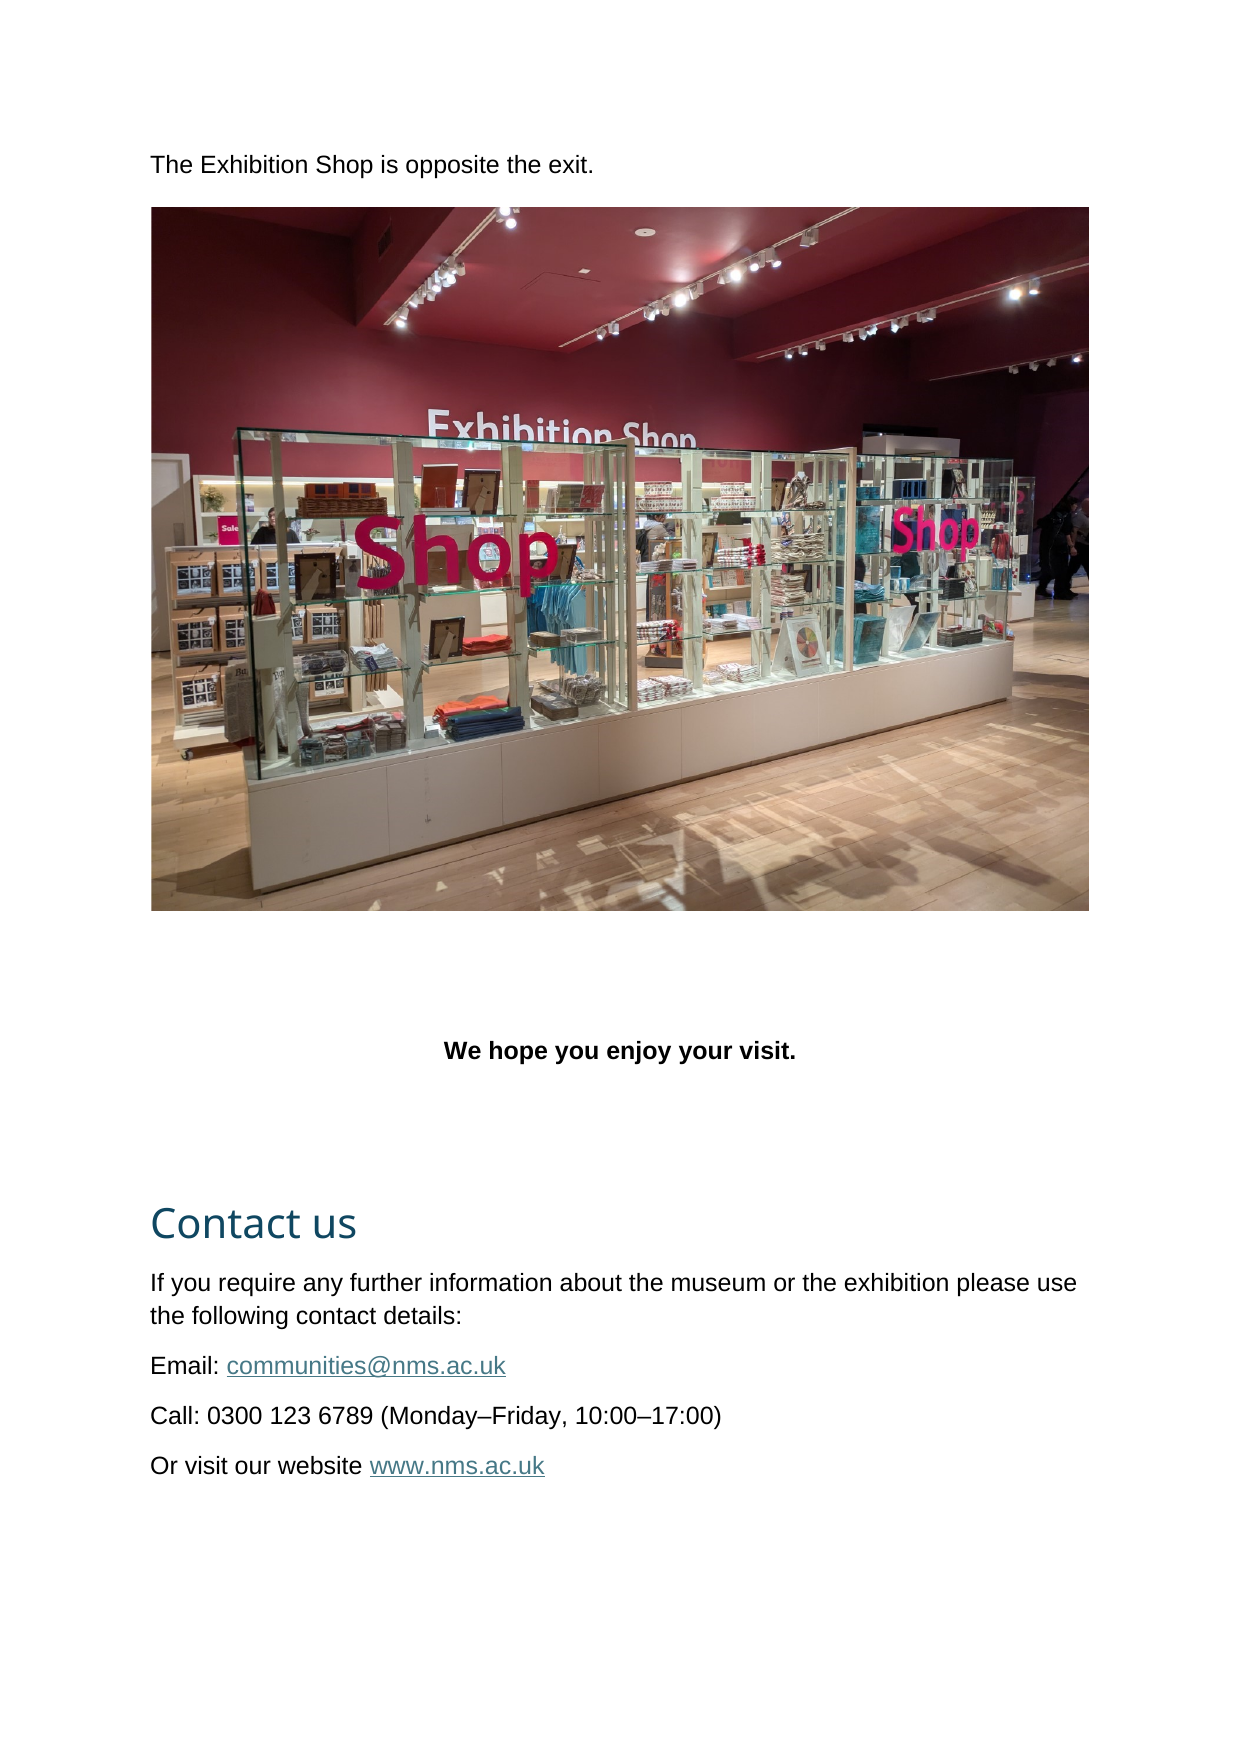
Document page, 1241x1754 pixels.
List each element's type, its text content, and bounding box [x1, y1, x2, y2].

subtitle Contact us [150, 1193, 1090, 1250]
text Or visit our website www.nms.ac.uk [150, 1451, 1090, 1480]
text We hope you enjoy your visit. [150, 1036, 1090, 1065]
text The Exhibition Shop is opposite the exit. [150, 150, 1090, 179]
text Email: communities@nms.ac.uk [150, 1351, 1090, 1380]
text Call: 0300 123 6789 (Monday–Friday, 10:00–17:00) [150, 1401, 1090, 1430]
picture [151, 207, 1089, 911]
text If you require any further information about the museum or the exhibition please use the following contact details: [150, 1268, 1090, 1330]
